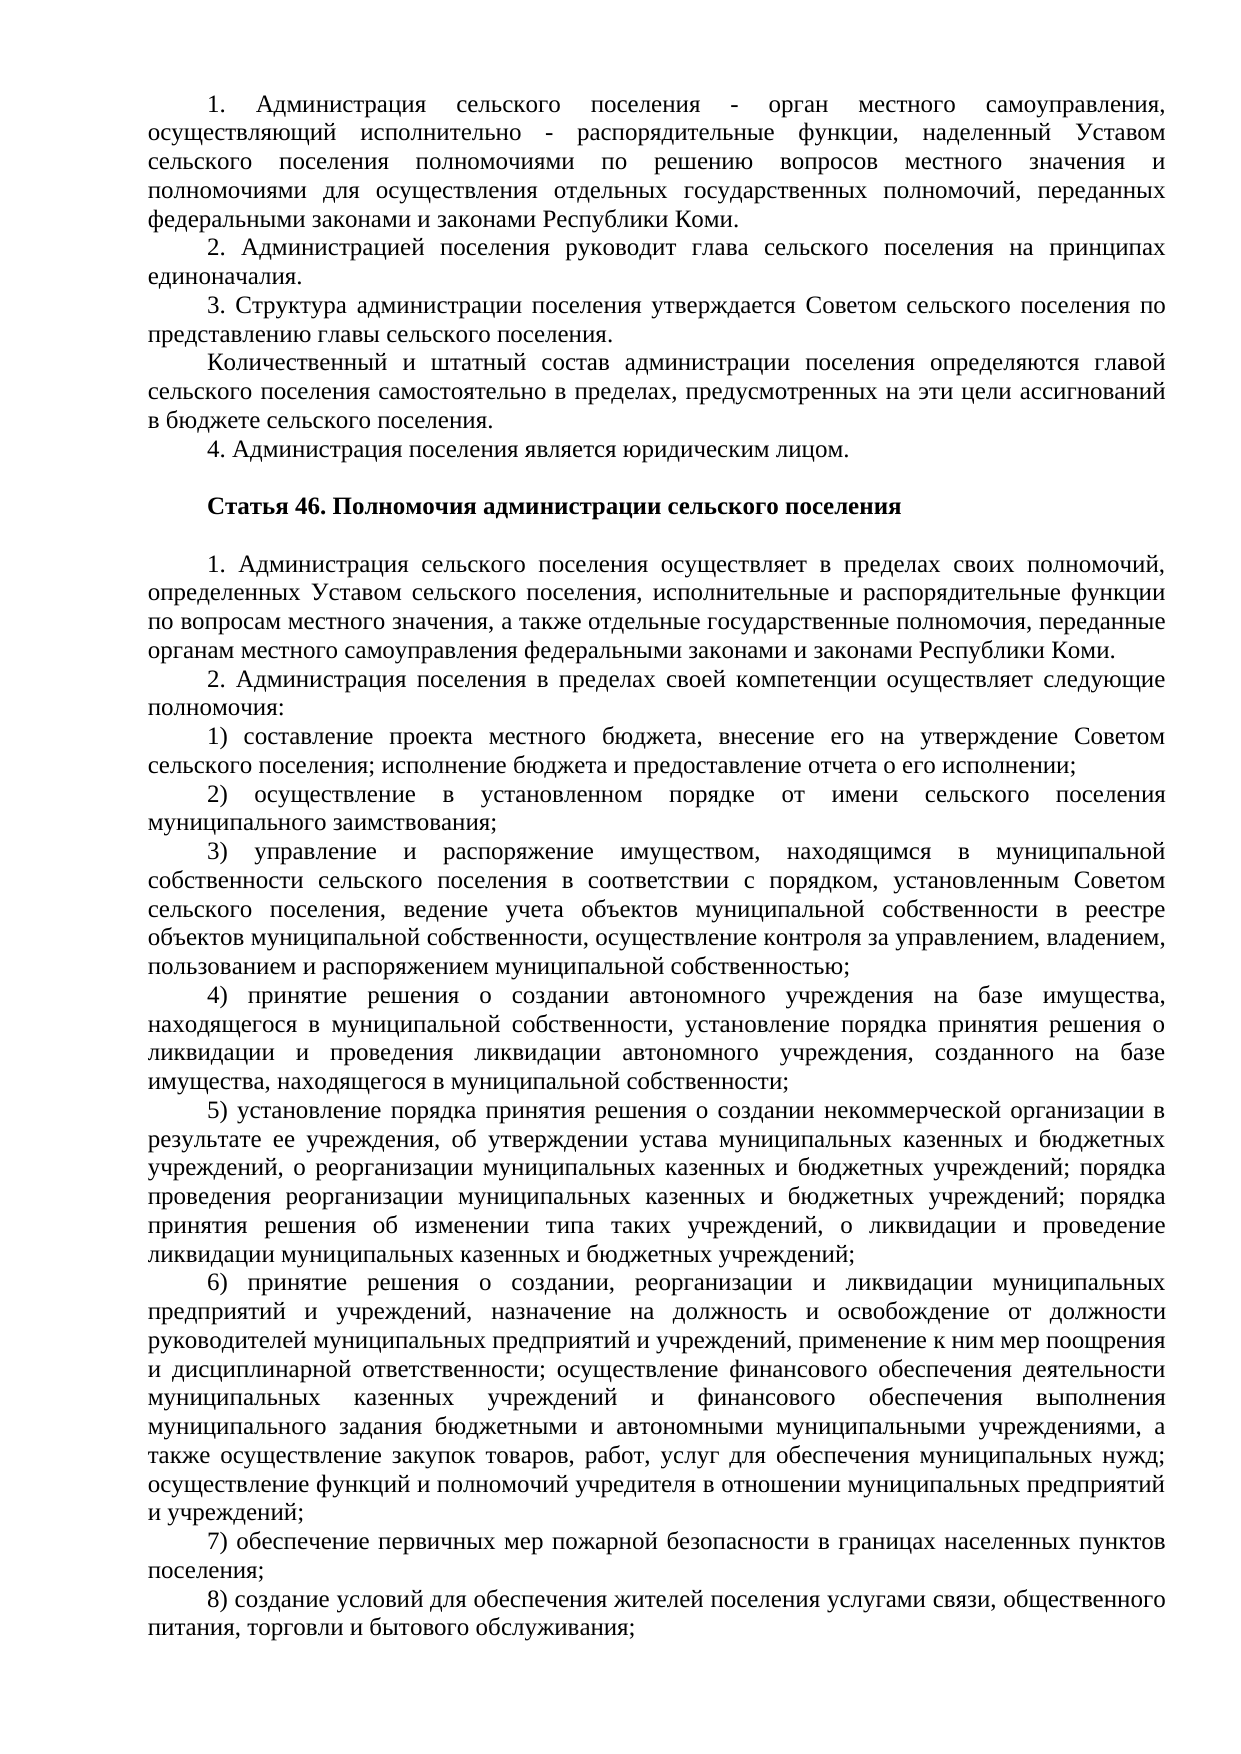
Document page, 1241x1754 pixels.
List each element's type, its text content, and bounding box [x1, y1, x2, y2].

text 3. Структура администрации поселения утверждается Советом сельского поселения по представлению главы сельского поселения. [148, 290, 1166, 347]
text 2. Администрацией поселения руководит глава сельского поселения на принципах единоначалия. [148, 232, 1166, 290]
text 2. Администрация поселения в пределах своей компетенции осуществляет следующие полномочия: [148, 664, 1166, 721]
text 1. Администрация сельского поселения осуществляет в пределах своих полномочий, определенных Уставом сельского поселения, исполнительные и распорядительные функции по вопросам местного значения, а также отдельные государственные полномочия, переданные органам местного самоуправления федеральными законами и законами Республики Коми. [148, 549, 1166, 664]
text 6) принятие решения о создании, реорганизации и ликвидации муниципальных предприятий и учреждений, назначение на должность и освобождение от должности руководителей муниципальных предприятий и учреждений, применение к ним мер поощрения и дисциплинарной ответственности; осуществление финансового обеспечения деятельности муниципальных казенных учреждений и финансового обеспечения выполнения муниципального задания бюджетными и автономными муниципальными учреждениями, а также осуществление закупок товаров, работ, услуг для обеспечения муниципальных нужд; осуществление функций и полномочий учредителя в отношении муниципальных предприятий и учреждений; [148, 1267, 1166, 1526]
text 7) обеспечение первичных мер пожарной безопасности в границах населенных пунктов поселения; [148, 1526, 1166, 1584]
text Статья 46. Полномочия администрации сельского поселения [148, 491, 1166, 520]
text 1) составление проекта местного бюджета, внесение его на утверждение Советом сельского поселения; исполнение бюджета и предоставление отчета о его исполнении; [148, 721, 1166, 779]
text 4. Администрация поселения является юридическим лицом. [148, 434, 1166, 462]
text 5) установление порядка принятия решения о создании некоммерческой организации в результате ее учреждения, об утверждении устава муниципальных казенных и бюджетных учреждений, о реорганизации муниципальных казенных и бюджетных учреждений; порядка проведения реорганизации муниципальных казенных и бюджетных учреждений; порядка принятия решения об изменении типа таких учреждений, о ликвидации и проведение ликвидации муниципальных казенных и бюджетных учреждений; [148, 1095, 1166, 1267]
text 8) создание условий для обеспечения жителей поселения услугами связи, общественного питания, торговли и бытового обслуживания; [148, 1584, 1166, 1641]
text Количественный и штатный состав администрации поселения определяются главой сельского поселения самостоятельно в пределах, предусмотренных на эти цели ассигнований в бюджете сельского поселения. [148, 347, 1166, 434]
text 2) осуществление в установленном порядке от имени сельского поселения муниципального заимствования; [148, 779, 1166, 836]
text 1. Администрация сельского поселения - орган местного самоуправления, осуществляющий исполнительно - распорядительные функции, наделенный Уставом сельского поселения полномочиями по решению вопросов местного значения и полномочиями для осуществления отдельных государственных полномочий, переданных федеральными законами и законами Республики Коми. [148, 89, 1166, 232]
text 4) принятие решения о создании автономного учреждения на базе имущества, находящегося в муниципальной собственности, установление порядка принятия решения о ликвидации и проведения ликвидации автономного учреждения, созданного на базе имущества, находящегося в муниципальной собственности; [148, 980, 1166, 1095]
text 3) управление и распоряжение имуществом, находящимся в муниципальной собственности сельского поселения в соответствии с порядком, установленным Советом сельского поселения, ведение учета объектов муниципальной собственности в реестре объектов муниципальной собственности, осуществление контроля за управлением, владением, пользованием и распоряжением муниципальной собственностью; [148, 836, 1166, 980]
